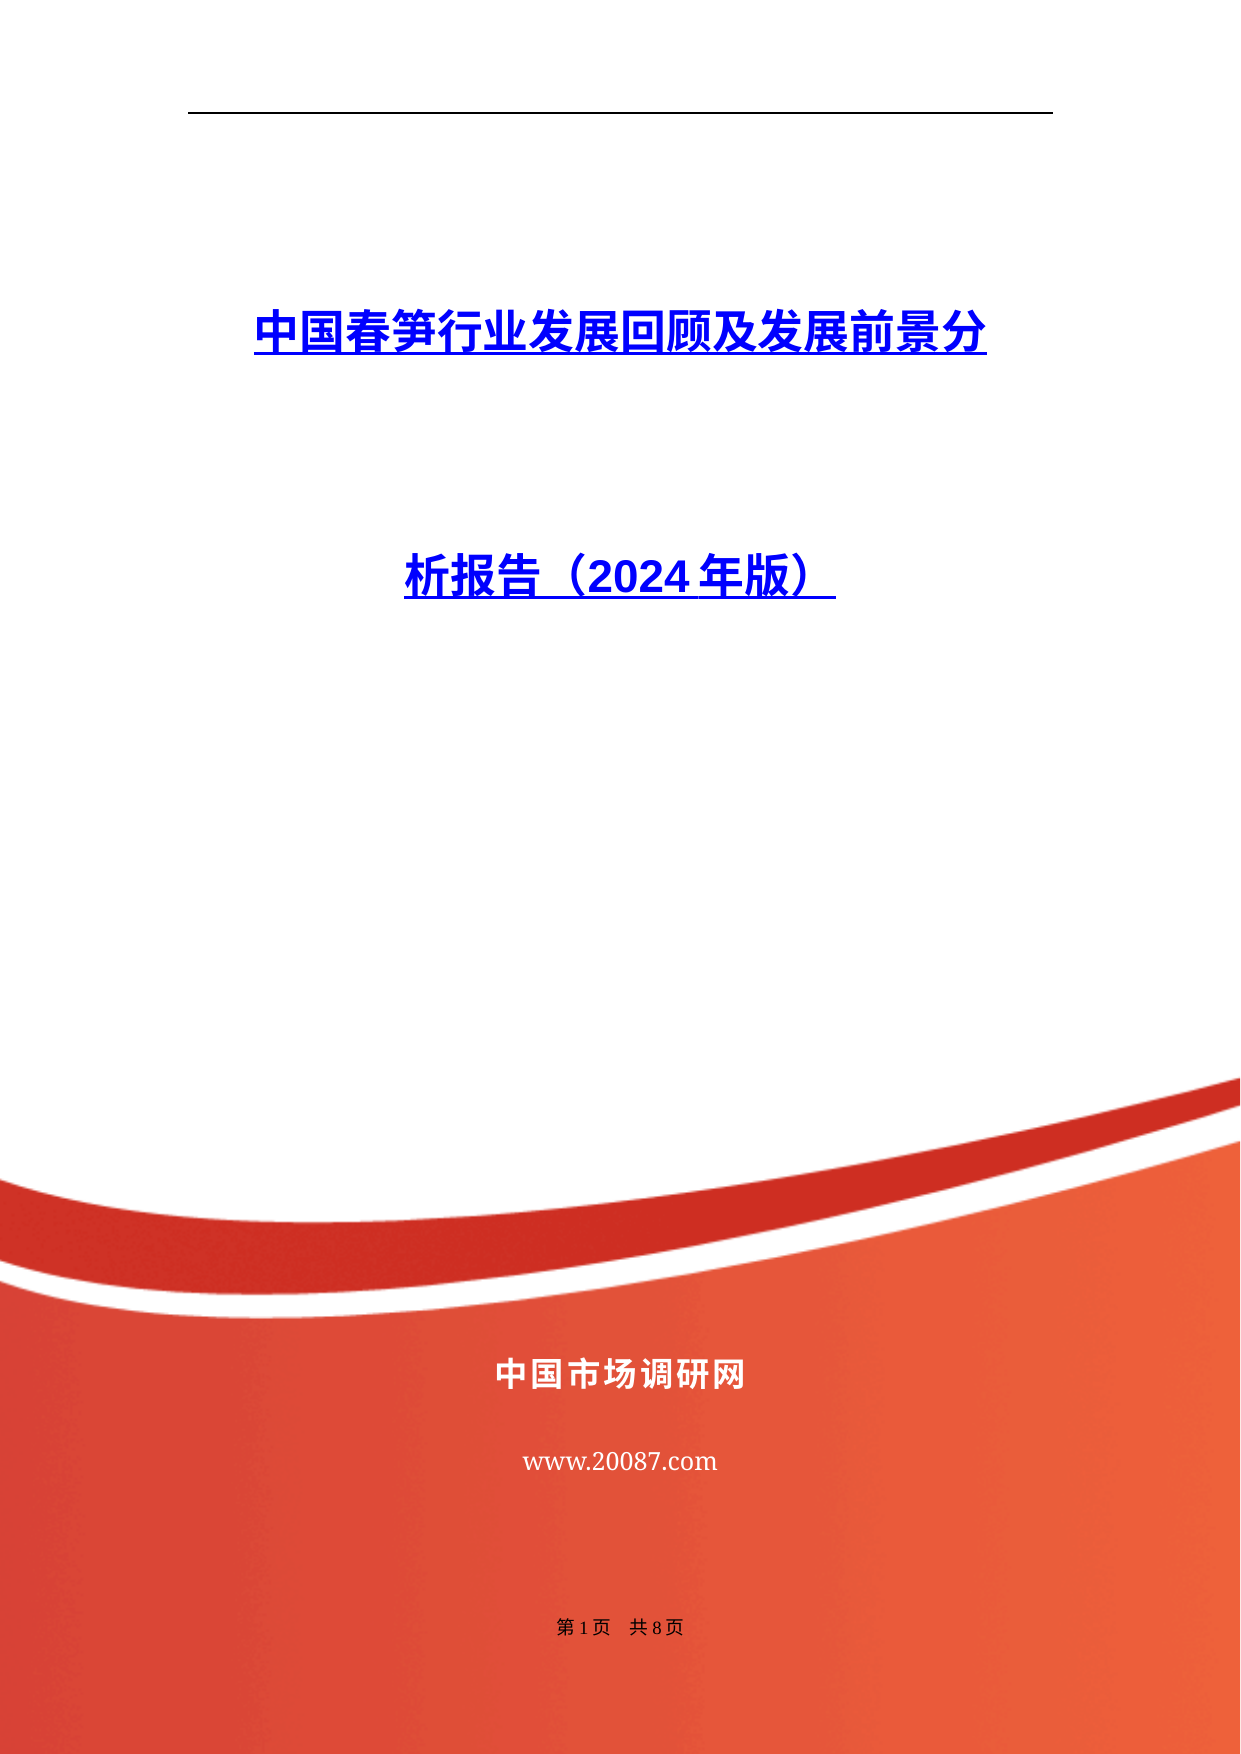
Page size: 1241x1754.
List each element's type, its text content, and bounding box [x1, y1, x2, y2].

text www.20087.com [187, 1428, 1053, 1493]
picture [0, 1006, 1241, 1754]
table_header 中国春笋行业发展回顾及发展前景分析报告（2024年版） [188, 207, 1053, 773]
subtitle 中国市场调研网 [187, 1339, 1053, 1404]
